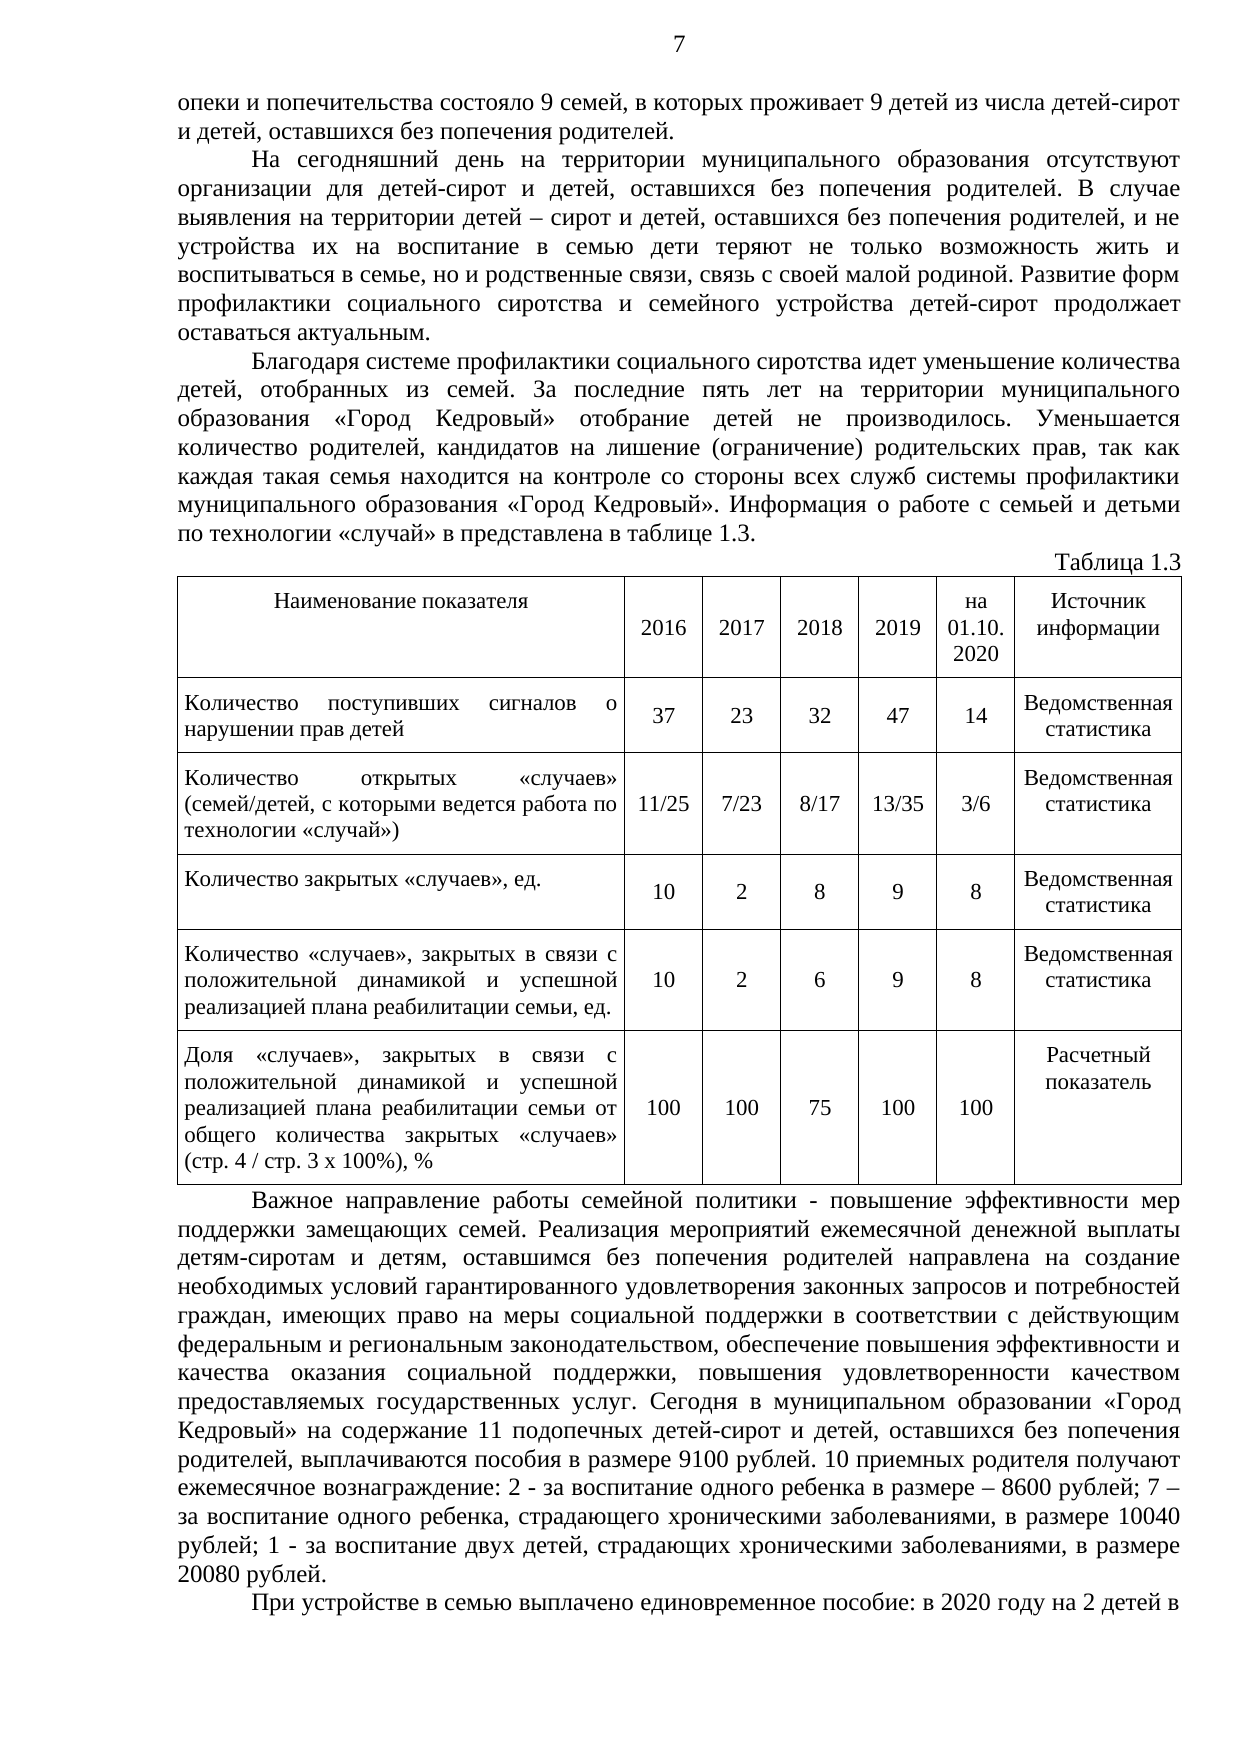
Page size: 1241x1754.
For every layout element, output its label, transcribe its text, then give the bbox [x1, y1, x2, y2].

table_header 2016 [625, 577, 702, 677]
table_header 2019 [859, 577, 936, 677]
table_cell 10 [625, 855, 702, 928]
table_cell Ведомственная статистика [1015, 855, 1181, 928]
table_cell Ведомственная статистика [1015, 930, 1181, 1030]
table_cell 3/6 [937, 753, 1014, 853]
table_cell 10 [625, 930, 702, 1030]
table_cell 47 [859, 678, 936, 752]
table_cell 32 [781, 678, 858, 752]
text Таблица 1.3 [177, 547, 1181, 576]
table_cell 13/35 [859, 753, 936, 853]
table_cell 100 [625, 1031, 702, 1184]
table_cell 75 [781, 1031, 858, 1184]
table_cell 23 [703, 678, 780, 752]
table_cell 100 [859, 1031, 936, 1184]
table_header 2018 [781, 577, 858, 677]
table_cell 8 [937, 930, 1014, 1030]
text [177, 1587, 1181, 1616]
table_cell Количество открытых «случаев» (семей/детей, с которыми ведется работа по технологии «случай») [178, 753, 624, 853]
table_cell Ведомственная статистика [1015, 678, 1181, 752]
table_cell Ведомственная статистика [1015, 753, 1181, 853]
table_cell 8 [937, 855, 1014, 928]
table_cell 8 [781, 855, 858, 928]
table_cell 2 [703, 855, 780, 928]
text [177, 87, 1181, 144]
table_cell Количество «случаев», закрытых в связи с положительной динамикой и успешной реализацией плана реабилитации семьи, ед. [178, 930, 624, 1030]
table_cell Количество закрытых «случаев», ед. [178, 855, 624, 928]
table_header Источник информации [1015, 577, 1181, 677]
table_header 2017 [703, 577, 780, 677]
text Важное направление работы семейной политики - повышение эффективности мер поддержки замещающих семей. Реализация мероприятий ежемесячной денежной выплаты детям-сиротам и детям, оставшимся без попечения родителей направлена на создание необходимых условий гарантированного удовлетворения законных запросов и потребностей граждан, имеющих право на меры социальной поддержки в соответствии с действующим федеральным и региональным законодательством, обеспечение повышения эффективности и качества оказания социальной поддержки, повышения удовлетворенности качеством предоставляемых государственных услуг. Сегодня в муниципальном образовании «Город Кедровый» на содержание 11 подопечных детей-сирот и детей, оставшихся без попечения родителей, выплачиваются пособия в размере 9100 рублей. 10 приемных родителя получают ежемесячное вознаграждение: 2 - за воспитание одного ребенка в размере – 8600 рублей; 7 – за воспитание одного ребенка, страдающего хроническими заболеваниями, в размере 10040 рублей; 1 - за воспитание двух детей, страдающих хроническими заболеваниями, в размере 20080 рублей. [177, 1185, 1181, 1587]
table_header на 01.10. 2020 [937, 577, 1014, 677]
text На сегодняшний день на территории муниципального образования отсутствуют организации для детей-сирот и детей, оставшихся без попечения родителей. В случае выявления на территории детей – сирот и детей, оставшихся без попечения родителей, и не устройства их на воспитание в семью дети теряют не только возможность жить и воспитываться в семье, но и родственные связи, связь с своей малой родиной. Развитие форм профилактики социального сиротства и семейного устройства детей-сирот продолжает оставаться актуальным. [177, 144, 1181, 346]
table_cell 37 [625, 678, 702, 752]
table_cell 9 [859, 930, 936, 1030]
table_cell Доля «случаев», закрытых в связи с положительной динамикой и успешной реализацией плана реабилитации семьи от общего количества закрытых «случаев» (стр. 4 / стр. 3 x 100%), % [178, 1031, 624, 1184]
table_cell 6 [781, 930, 858, 1030]
table_header Наименование показателя [178, 577, 624, 677]
table_cell 2 [703, 930, 780, 1030]
table_cell 8/17 [781, 753, 858, 853]
table_cell Количество поступивших сигналов о нарушении прав детей [178, 678, 624, 752]
table_cell 9 [859, 855, 936, 928]
table_cell 7/23 [703, 753, 780, 853]
text Благодаря системе профилактики социального сиротства идет уменьшение количества детей, отобранных из семей. За последние пять лет на территории муниципального образования «Город Кедровый» отобрание детей не производилось. Уменьшается количество родителей, кандидатов на лишение (ограничение) родительских прав, так как каждая такая семья находится на контроле со стороны всех служб системы профилактики муниципального образования «Город Кедровый». Информация о работе с семьей и детьми по технологии «случай» в представлена в таблице 1.3. [177, 346, 1181, 547]
table_cell 100 [703, 1031, 780, 1184]
table_cell 14 [937, 678, 1014, 752]
table_cell 11/25 [625, 753, 702, 853]
table_cell Расчетный показатель [1015, 1031, 1181, 1184]
table_cell 100 [937, 1031, 1014, 1184]
